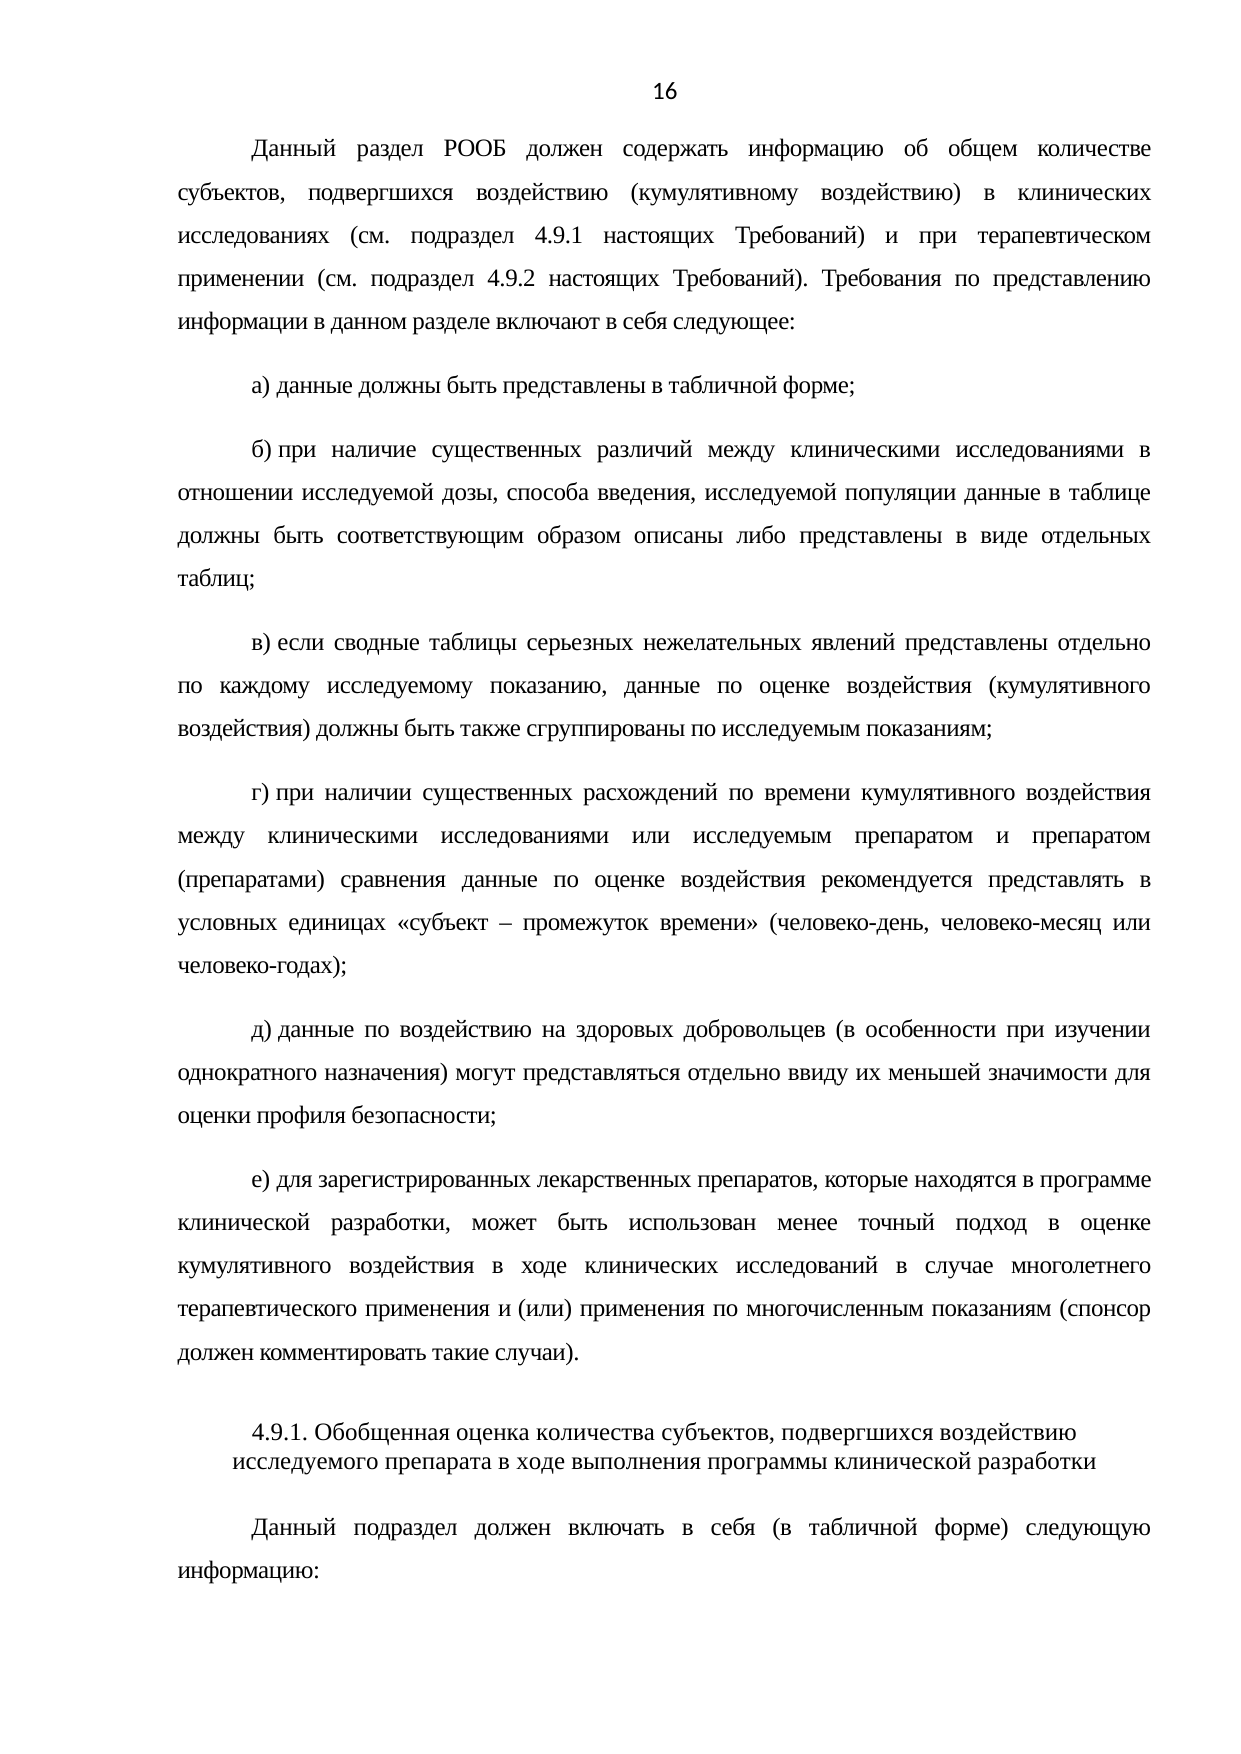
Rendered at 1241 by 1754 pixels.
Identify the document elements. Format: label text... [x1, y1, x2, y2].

text б) при наличие существенных различий между клиническими исследованиями в отношении исследуемой дозы, способа введения, исследуемой популяции данные в таблице должны быть соответствующим образом описаны либо представлены в виде отдельных таблиц; [177, 434, 1152, 592]
text 4.9.1. Обобщенная оценка количества субъектов, подвергшихся воздействию исследуемого препарата в ходе выполнения программы клинической разработки [177, 1417, 1152, 1475]
text е) для зарегистрированных лекарственных препаратов, которые находятся в программе клинической разработки, может быть использован менее точный подход в оценке кумулятивного воздействия в ходе клинических исследований в случае многолетнего терапевтического применения и (или) применения по многочисленным показаниям (спонсор должен комментировать такие случаи). [177, 1164, 1152, 1365]
text д) данные по воздействию на здоровых добровольцев (в особенности при изучении однократного назначения) могут представляться отдельно ввиду их меньшей значимости для оценки профиля безопасности; [177, 1014, 1152, 1129]
text Данный раздел РООБ должен содержать информацию об общем количестве субъектов, подвергшихся воздействию (кумулятивному воздействию) в клинических исследованиях (см. подраздел 4.9.1 настоящих Требований) и при терапевтическом применении (см. подраздел 4.9.2 настоящих Требований). Требования по представлению информации в данном разделе включают в себя следующее: [177, 133, 1152, 335]
text г) при наличии существенных расхождений по времени кумулятивного воздействия между клиническими исследованиями или исследуемым препаратом и препаратом (препаратами) сравнения данные по оценке воздействия рекомендуется представлять в условных единицах «субъект – промежуток времени» (человеко-день, человеко-месяц или человеко-годах); [177, 777, 1152, 979]
text Данный подраздел должен включать в себя (в табличной форме) следующую информацию: [177, 1512, 1152, 1584]
text а) данные должны быть представлены в табличной форме; [177, 370, 1152, 399]
text в) если сводные таблицы серьезных нежелательных явлений представлены отдельно по каждому исследуемому показанию, данные по оценке воздействия (кумулятивного воздействия) должны быть также сгруппированы по исследуемым показаниям; [177, 627, 1152, 742]
